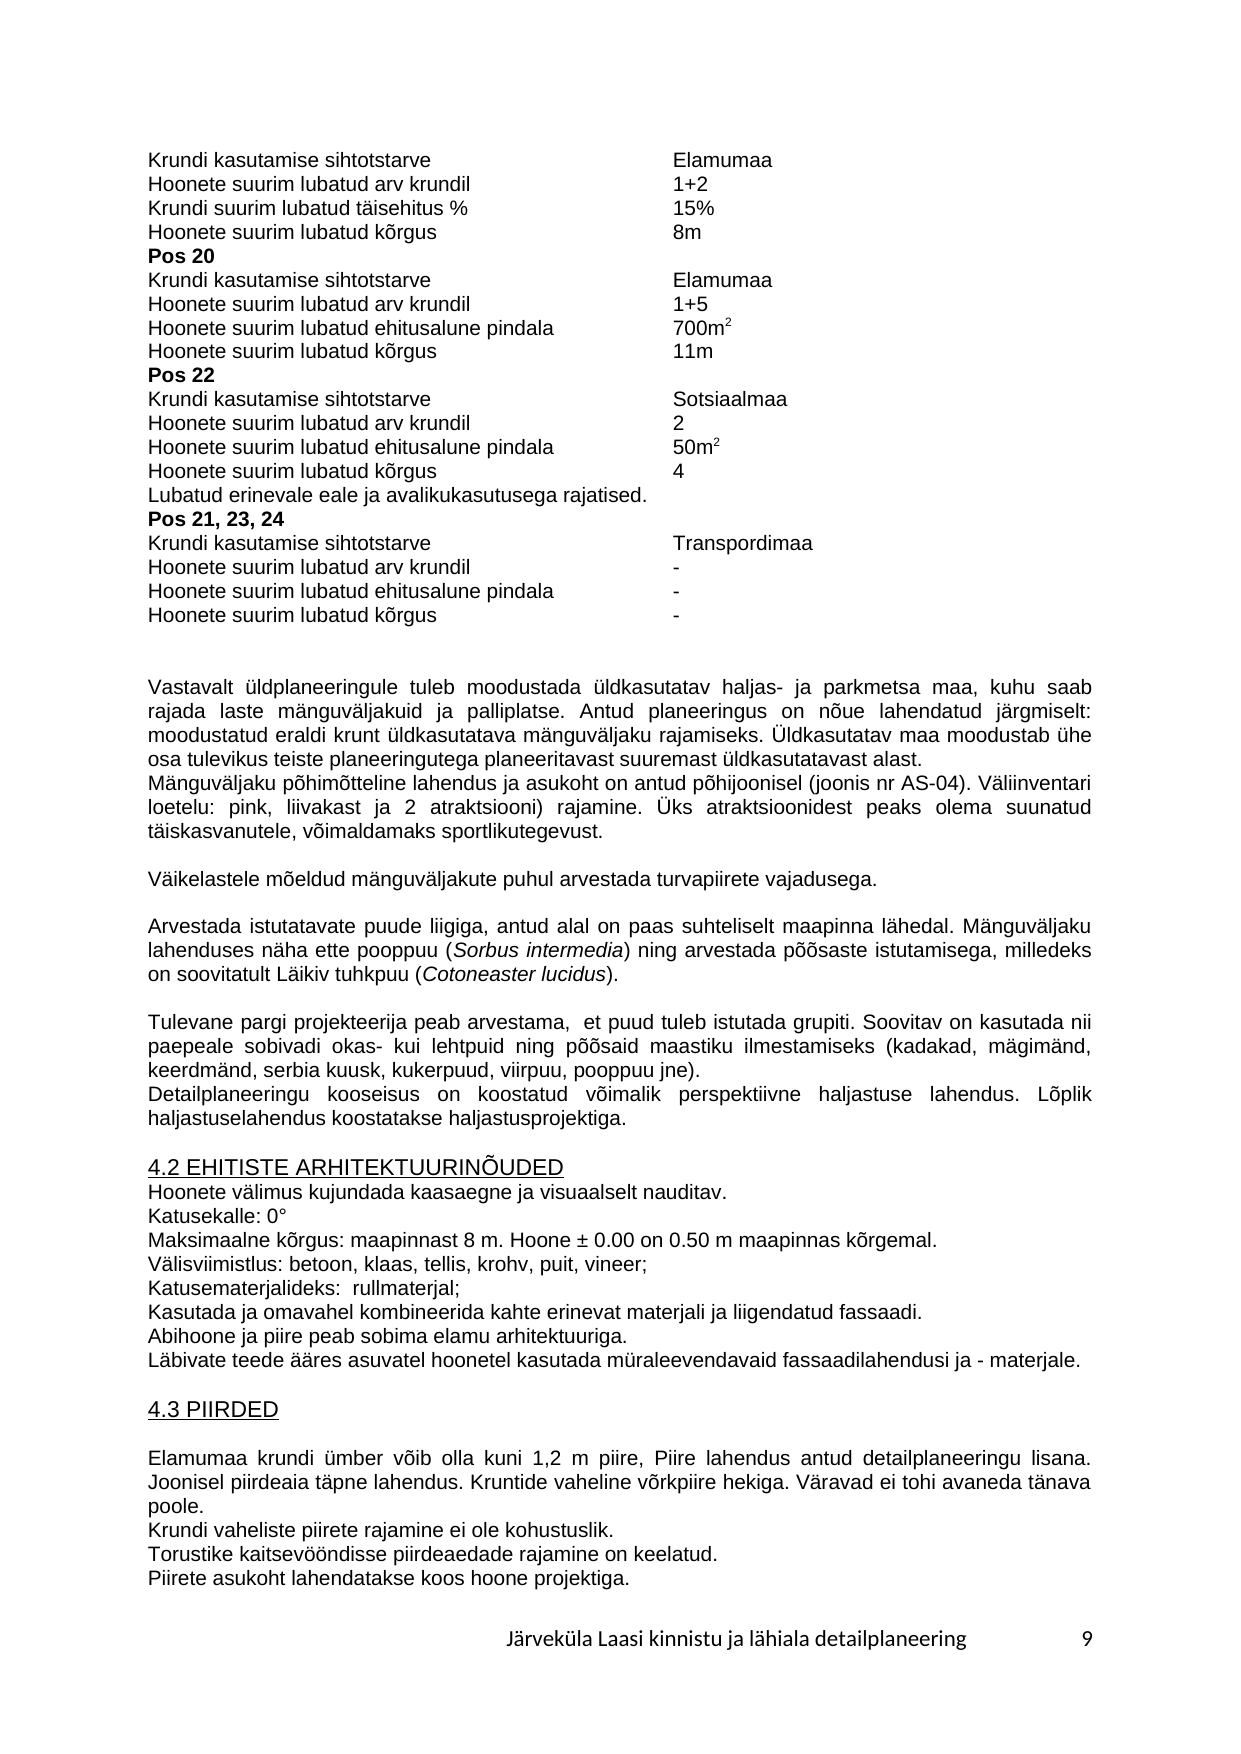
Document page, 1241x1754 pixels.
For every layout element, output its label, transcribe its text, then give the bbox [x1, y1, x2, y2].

text Krundi kasutamise sihtotstarve Elamumaa [148, 267, 1093, 291]
text Krundi kasutamise sihtotstarve Elamumaa [148, 148, 1093, 172]
text 4.3 PIIRDED [148, 1396, 1093, 1422]
text Torustike kaitsevööndisse piirdeaedade rajamine on keelatud. [148, 1542, 1093, 1566]
text Hoonete suurim lubatud arv krundil 1+5 [148, 291, 1093, 315]
text Piirete asukoht lahendatakse koos hoone projektiga. [148, 1566, 1093, 1590]
text Detailplaneeringu kooseisus on koostatud võimalik perspektiivne haljastuse lahendus. Lõplik haljastuselahendus koostatakse haljastusprojektiga. [148, 1082, 1093, 1130]
text Lubatud erinevale eale ja avalikukasutusega rajatised. [148, 483, 1093, 507]
text Välisviimistlus: betoon, klaas, tellis, krohv, puit, vineer; [148, 1252, 1093, 1276]
text 4.2 EHITISTE ARHITEKTUURINÕUDED [148, 1154, 1093, 1180]
text Hoonete suurim lubatud ehitusalune pindala 700m2 [148, 315, 1093, 339]
text Hoonete suurim lubatud ehitusalune pindala 50m2 [148, 435, 1093, 459]
text Katusekalle: 0° [148, 1204, 1093, 1228]
text Pos 20 [148, 243, 1093, 267]
text Krundi suurim lubatud täisehitus % 15% [148, 196, 1093, 219]
text Elamumaa krundi ümber võib olla kuni 1,2 m piire, Piire lahendus antud detailplaneeringu lisana. Joonisel piirdeaia täpne lahendus. Kruntide vaheline võrkpiire hekiga. Väravad ei tohi avaneda tänava poole. [148, 1446, 1093, 1518]
text Väikelastele mõeldud mänguväljakute puhul arvestada turvapiirete vajadusega. [148, 866, 1093, 890]
text Katusematerjalideks: rullmaterjal; [148, 1276, 1093, 1300]
text Kasutada ja omavahel kombineerida kahte erinevat materjali ja liigendatud fassaadi. [148, 1300, 1093, 1324]
text Arvestada istutatavate puude liigiga, antud alal on paas suhteliselt maapinna lähedal. Mänguväljaku lahenduses näha ette pooppuu (Sorbus intermedia) ning arvestada põõsaste istutamisega, milledeks on soovitatult Läikiv tuhkpuu (Cotoneaster lucidus). [148, 914, 1093, 986]
text Maksimaalne kõrgus: maapinnast 8 m. Hoone ± 0.00 on 0.50 m maapinnas kõrgemal. [148, 1228, 1093, 1252]
text Hoonete suurim lubatud kõrgus 8m [148, 219, 1093, 243]
text Krundi vaheliste piirete rajamine ei ole kohustuslik. [148, 1518, 1093, 1542]
text Läbivate teede ääres asuvatel hoonetel kasutada müraleevendavaid fassaadilahendusi ja - materjale. [148, 1348, 1093, 1372]
text Tulevane pargi projekteerija peab arvestama, et puud tuleb istutada grupiti. Soovitav on kasutada nii paepeale sobivadi okas- kui lehtpuid ning põõsaid maastiku ilmestamiseks (kadakad, mägimänd, keerdmänd, serbia kuusk, kukerpuud, viirpuu, pooppuu jne). [148, 1010, 1093, 1082]
text Hoonete välimus kujundada kaasaegne ja visuaalselt nauditav. [148, 1180, 1093, 1204]
text Hoonete suurim lubatud arv krundil 2 [148, 411, 1093, 435]
text Hoonete suurim lubatud kõrgus - [148, 603, 1093, 627]
text Abihoone ja piire peab sobima elamu arhitektuuriga. [148, 1324, 1093, 1348]
text Hoonete suurim lubatud kõrgus 4 [148, 459, 1093, 483]
text Hoonete suurim lubatud kõrgus 11m [148, 339, 1093, 363]
text Mänguväljaku põhimõtteline lahendus ja asukoht on antud põhijoonisel (joonis nr AS-04). Väliinventari loetelu: pink, liivakast ja 2 atraktsiooni) rajamine. Üks atraktsioonidest peaks olema suunatud täiskasvanutele, võimaldamaks sportlikutegevust. [148, 771, 1093, 842]
text Pos 21, 23, 24 [148, 507, 1093, 531]
text Krundi kasutamise sihtotstarve Sotsiaalmaa [148, 387, 1093, 411]
text Hoonete suurim lubatud arv krundil 1+2 [148, 172, 1093, 196]
text Hoonete suurim lubatud arv krundil - [148, 555, 1093, 579]
text Hoonete suurim lubatud ehitusalune pindala - [148, 579, 1093, 603]
text Pos 22 [148, 363, 1093, 387]
text Krundi kasutamise sihtotstarve Transpordimaa [148, 531, 1093, 555]
text Vastavalt üldplaneeringule tuleb moodustada üldkasutatav haljas- ja parkmetsa maa, kuhu saab rajada laste mänguväljakuid ja palliplatse. Antud planeeringus on nõue lahendatud järgmiselt: moodustatud eraldi krunt üldkasutatava mänguväljaku rajamiseks. Üldkasutatav maa moodustab ühe osa tulevikus teiste planeeringutega planeeritavast suuremast üldkasutatavast alast. [148, 675, 1093, 771]
